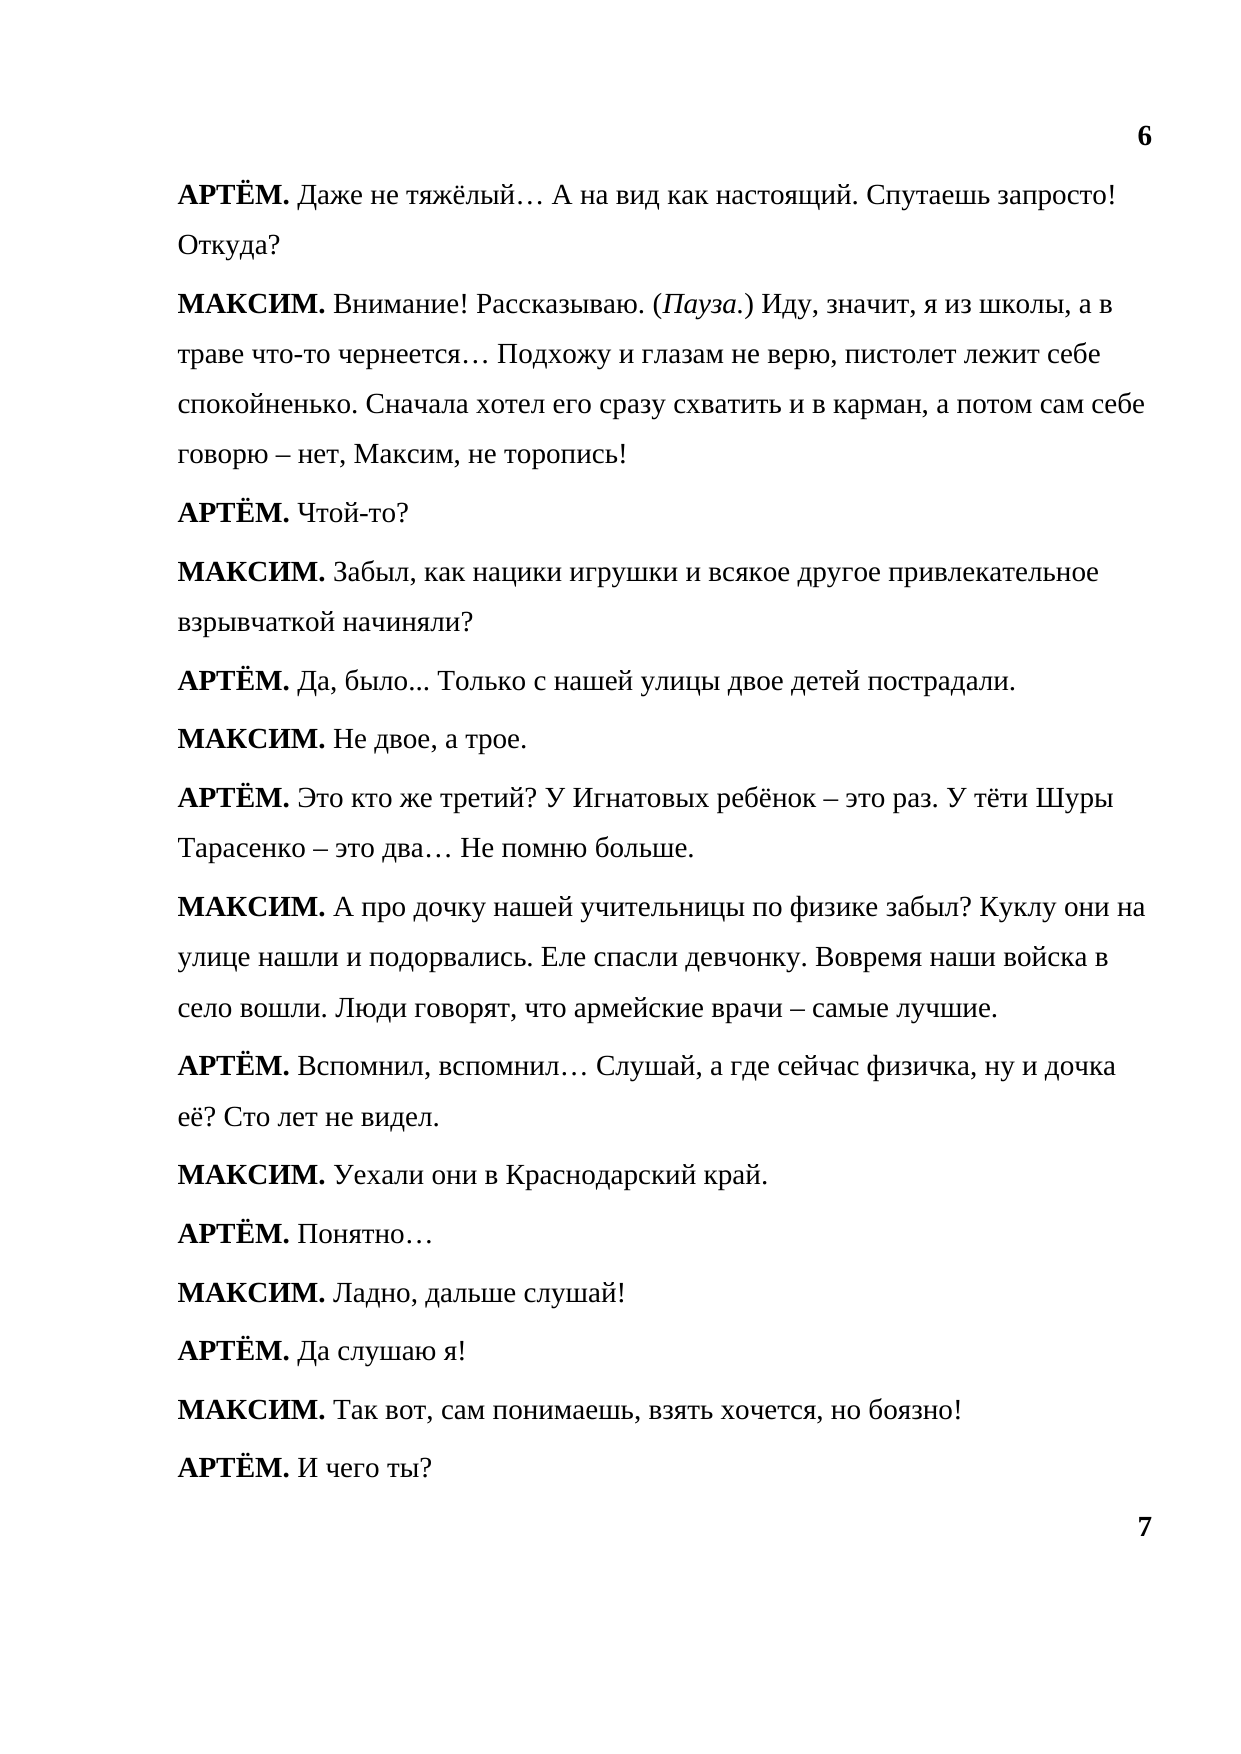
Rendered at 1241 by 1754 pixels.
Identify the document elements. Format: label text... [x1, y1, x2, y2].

text МАКСИМ. Уехали они в Краснодарский край. [177, 1157, 1152, 1191]
text 6 [177, 118, 1152, 152]
text МАКСИМ. Не двое, а трое. [177, 722, 1152, 755]
text АРТЁМ. И чего ты? [177, 1451, 1152, 1484]
text МАКСИМ. А про дочку нашей учительницы по физике забыл? Куклу они на улице нашли и подорвались. Еле спасли девчонку. Вовремя наши войска в село вошли. Люди говорят, что армейские врачи – самые лучшие. [177, 889, 1152, 1023]
text АРТЁМ. Да, было... Только с нашей улицы двое детей пострадали. [177, 663, 1152, 696]
text АРТЁМ. Чтой-то? [177, 495, 1152, 529]
text АРТЁМ. Вспомнил, вспомнил… Слушай, а где сейчас физичка, ну и дочка её? Сто лет не видел. [177, 1048, 1152, 1132]
text АРТЁМ. Да слушаю я! [177, 1333, 1152, 1367]
text АРТЁМ. Даже не тяжёлый… А на вид как настоящий. Спутаешь запросто! Откуда? [177, 177, 1152, 261]
text АРТЁМ. Понятно… [177, 1216, 1152, 1249]
text 7 [177, 1509, 1152, 1543]
text МАКСИМ. Забыл, как нацики игрушки и всякое другое привлекательное взрывчаткой начиняли? [177, 554, 1152, 638]
text МАКСИМ. Ладно, дальше слушай! [177, 1275, 1152, 1308]
text АРТЁМ. Это кто же третий? У Игнатовых ребёнок – это раз. У тёти Шуры Тарасенко – это два… Не помню больше. [177, 780, 1152, 864]
text МАКСИМ. Так вот, сам понимаешь, взять хочется, но боязно! [177, 1392, 1152, 1426]
text МАКСИМ. Внимание! Рассказываю. (Пауза.) Иду, значит, я из школы, а в траве что-то чернеется… Подхожу и глазам не верю, пистолет лежит себе спокойненько. Сначала хотел его сразу схватить и в карман, а потом сам себе говорю – нет, Максим, не торопись! [177, 286, 1152, 470]
